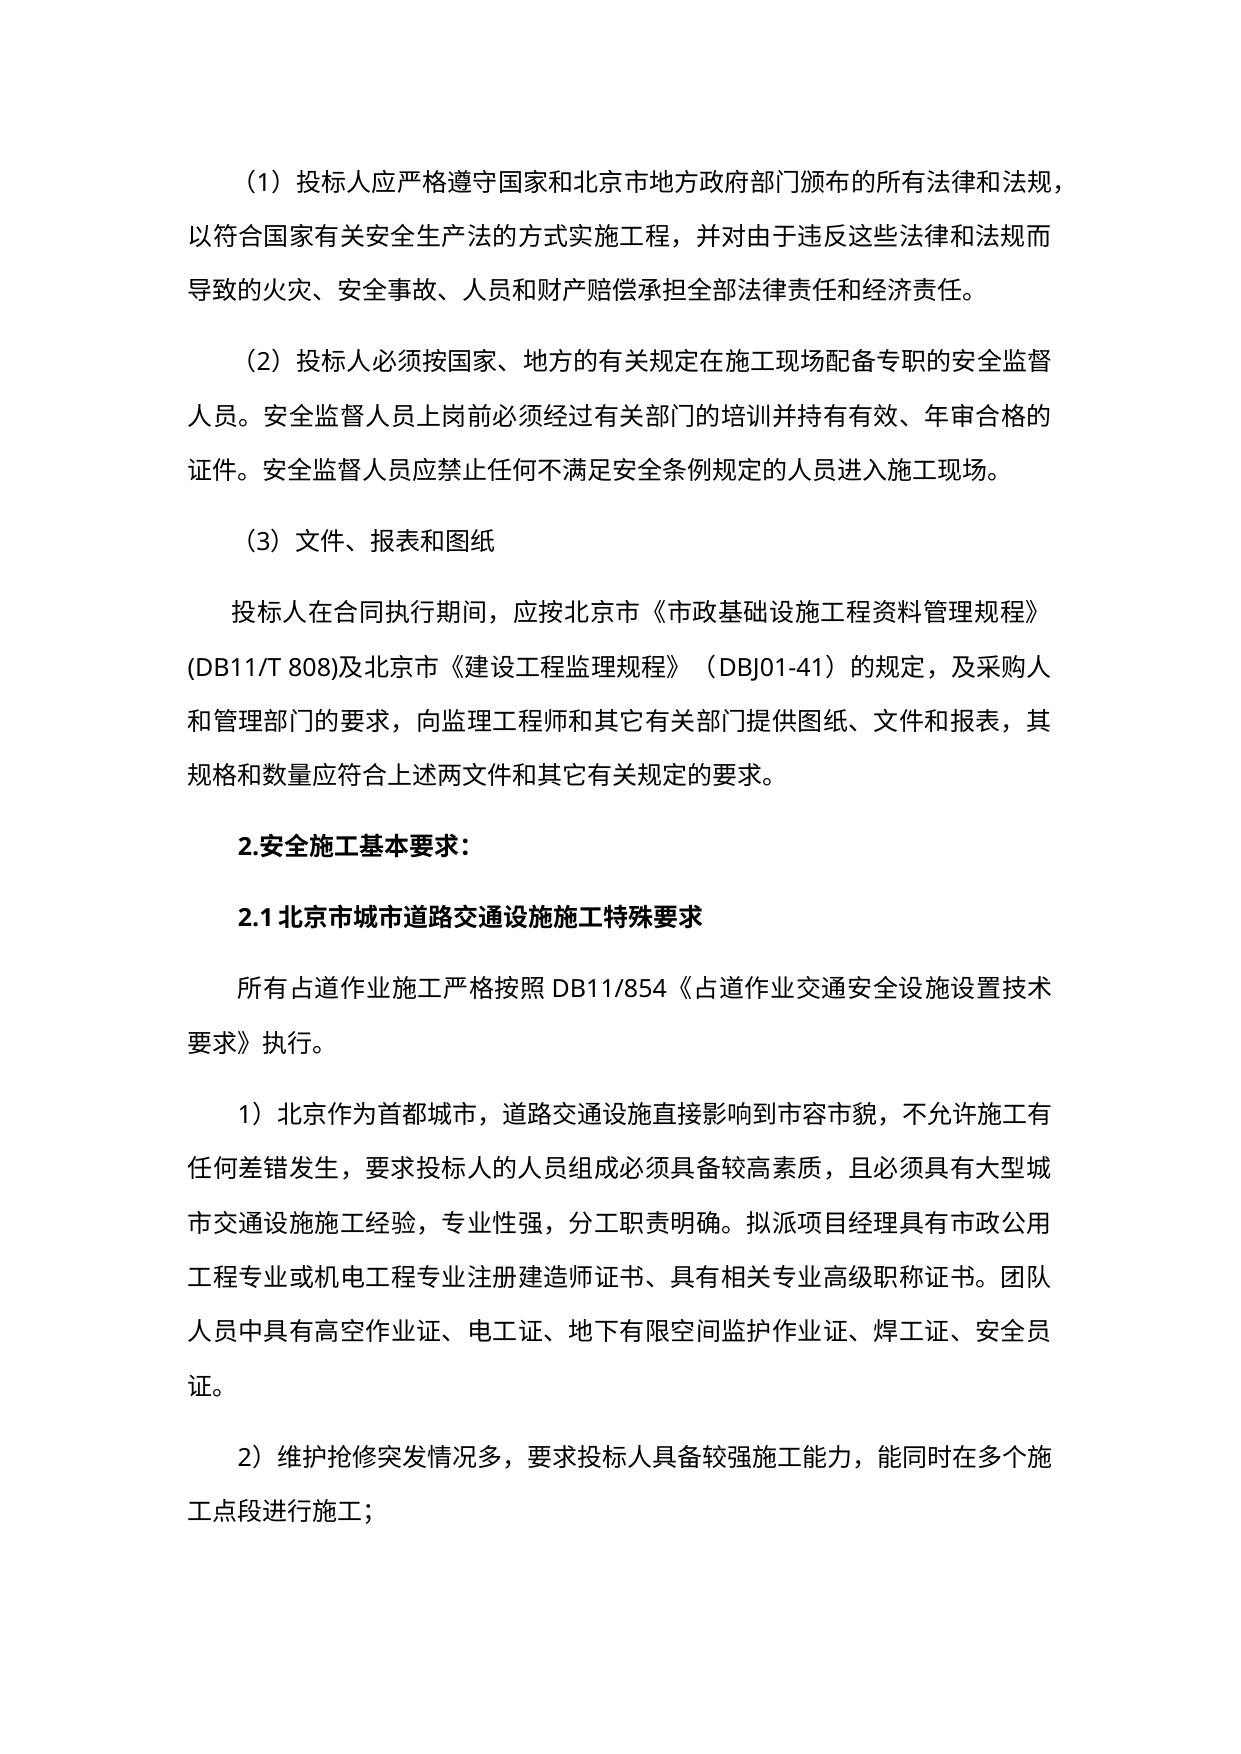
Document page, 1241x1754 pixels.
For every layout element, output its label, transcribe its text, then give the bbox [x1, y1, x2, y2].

text 2.1北京市城市道路交通设施施工特殊要求 [187, 898, 1053, 934]
text 1）北京作为首都城市，道路交通设施直接影响到市容市貌，不允许施工有任何差错发生，要求投标人的人员组成必须具备较高素质，且必须具有大型城市交通设施施工经验，专业性强，分工职责明确。拟派项目经理具有市政公用工程专业或机电工程专业注册建造师证书、具有相关专业高级职称证书。团队人员中具有高空作业证、电工证、地下有限空间监护作业证、焊工证、安全员证。 [187, 1094, 1053, 1402]
text 所有占道作业施工严格按照DB11/854《占道作业交通安全设施设置技术要求》执行。 [187, 969, 1053, 1059]
text （3）文件、报表和图纸 [187, 522, 1053, 558]
text （2）投标人必须按国家、地方的有关规定在施工现场配备专职的安全监督人员。安全监督人员上岗前必须经过有关部门的培训并持有有效、年审合格的证件。安全监督人员应禁止任何不满足安全条例规定的人员进入施工现场。 [187, 342, 1053, 487]
text 投标人在合同执行期间，应按北京市《市政基础设施工程资料管理规程》(DB11/T 808)及北京市《建设工程监理规程》（DBJ01-41）的规定，及采购人和管理部门的要求，向监理工程师和其它有关部门提供图纸、文件和报表，其规格和数量应符合上述两文件和其它有关规定的要求。 [187, 593, 1053, 792]
text （1）投标人应严格遵守国家和北京市地方政府部门颁布的所有法律和法规，以符合国家有关安全生产法的方式实施工程，并对由于违反这些法律和法规而导致的火灾、安全事故、人员和财产赔偿承担全部法律责任和经济责任。 [187, 162, 1053, 307]
text 2.安全施工基本要求： [187, 827, 1053, 863]
text 2）维护抢修突发情况多，要求投标人具备较强施工能力，能同时在多个施工点段进行施工； [187, 1437, 1053, 1528]
